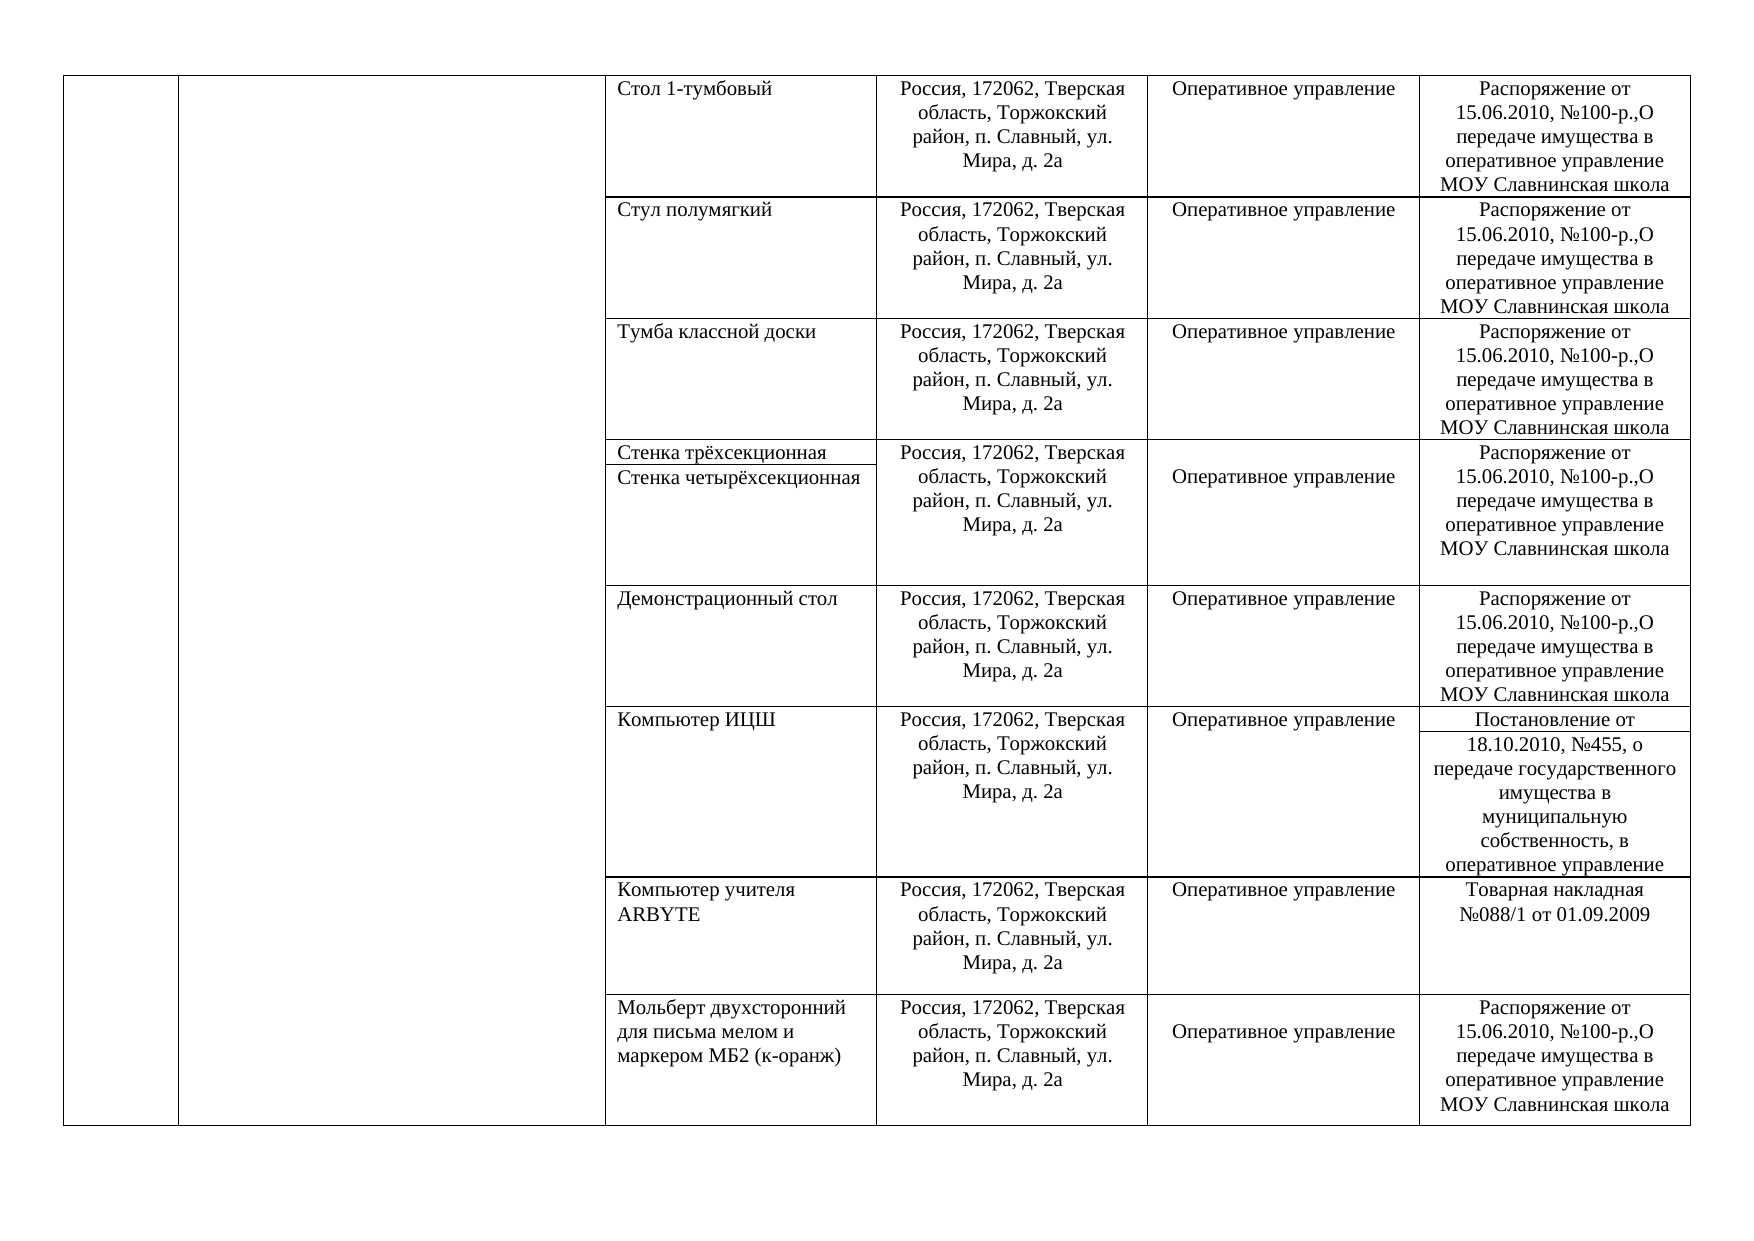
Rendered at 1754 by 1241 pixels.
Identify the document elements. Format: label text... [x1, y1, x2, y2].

table_cell Оперативное управление [1148, 198, 1419, 318]
table_cell Распоряжение от 15.06.2010, №100-р.,О передаче имущества в оперативное управление МОУ Славнинская школа [1420, 586, 1690, 706]
table_cell Оперативное управление [1148, 707, 1419, 876]
table_cell Компьютер учителя ARBYTE [606, 878, 876, 994]
table_cell Стол 1-тумбовый [606, 76, 876, 196]
table_cell Распоряжение от 15.06.2010, №100-р.,О передаче имущества в оперативное управление МОУ Славнинская школа [1420, 319, 1690, 439]
table_cell Россия, 172062, Тверская область, Торжокский район, п. Славный, ул. Мира, д. 2а [877, 586, 1147, 706]
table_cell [1148, 995, 1419, 1124]
table_cell Россия, 172062, Тверская область, Торжокский район, п. Славный, ул. Мира, д. 2а [877, 198, 1147, 318]
table_cell Постановление от [1420, 707, 1690, 731]
table_cell Стенка трёхсекционная [606, 440, 876, 464]
table_cell Россия, 172062, Тверская область, Торжокский район, п. Славный, ул. Мира, д. 2а [877, 707, 1147, 876]
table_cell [1420, 995, 1690, 1124]
table_cell Стенка четырёхсекционная [606, 465, 876, 584]
table_cell Стул полумягкий [606, 198, 876, 318]
table_cell Россия, 172062, Тверская область, Торжокский район, п. Славный, ул. Мира, д. 2а [877, 878, 1147, 994]
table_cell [877, 76, 1147, 196]
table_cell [1420, 76, 1690, 196]
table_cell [606, 995, 876, 1124]
table_cell Демонстрационный стол [606, 586, 876, 706]
table_cell 18.10.2010, №455, о передаче государственного имущества в муниципальную собственность, в оперативное управление [1420, 732, 1690, 876]
table_cell Товарная накладная №088/1 от 01.09.2009 [1420, 878, 1690, 994]
table_cell Россия, 172062, Тверская область, Торжокский район, п. Славный, ул. Мира, д. 2а [877, 319, 1147, 439]
table_cell Компьютер ИЦШ [606, 707, 876, 876]
table_cell Оперативное управление [1148, 319, 1419, 439]
table_cell Распоряжение от 15.06.2010, №100-р.,О передаче имущества в оперативное управление МОУ Славнинская школа [1420, 440, 1690, 584]
table_cell Тумба классной доски [606, 319, 876, 439]
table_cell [1148, 76, 1419, 196]
table_cell Распоряжение от 15.06.2010, №100-р.,О передаче имущества в оперативное управление МОУ Славнинская школа [1420, 198, 1690, 318]
table_cell Оперативное управление [1148, 586, 1419, 706]
table_cell Россия, 172062, Тверская область, Торжокский район, п. Славный, ул. Мира, д. 2а [877, 440, 1147, 584]
table_cell Оперативное управление [1148, 440, 1419, 584]
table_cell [877, 995, 1147, 1124]
table_cell Оперативное управление [1148, 878, 1419, 994]
